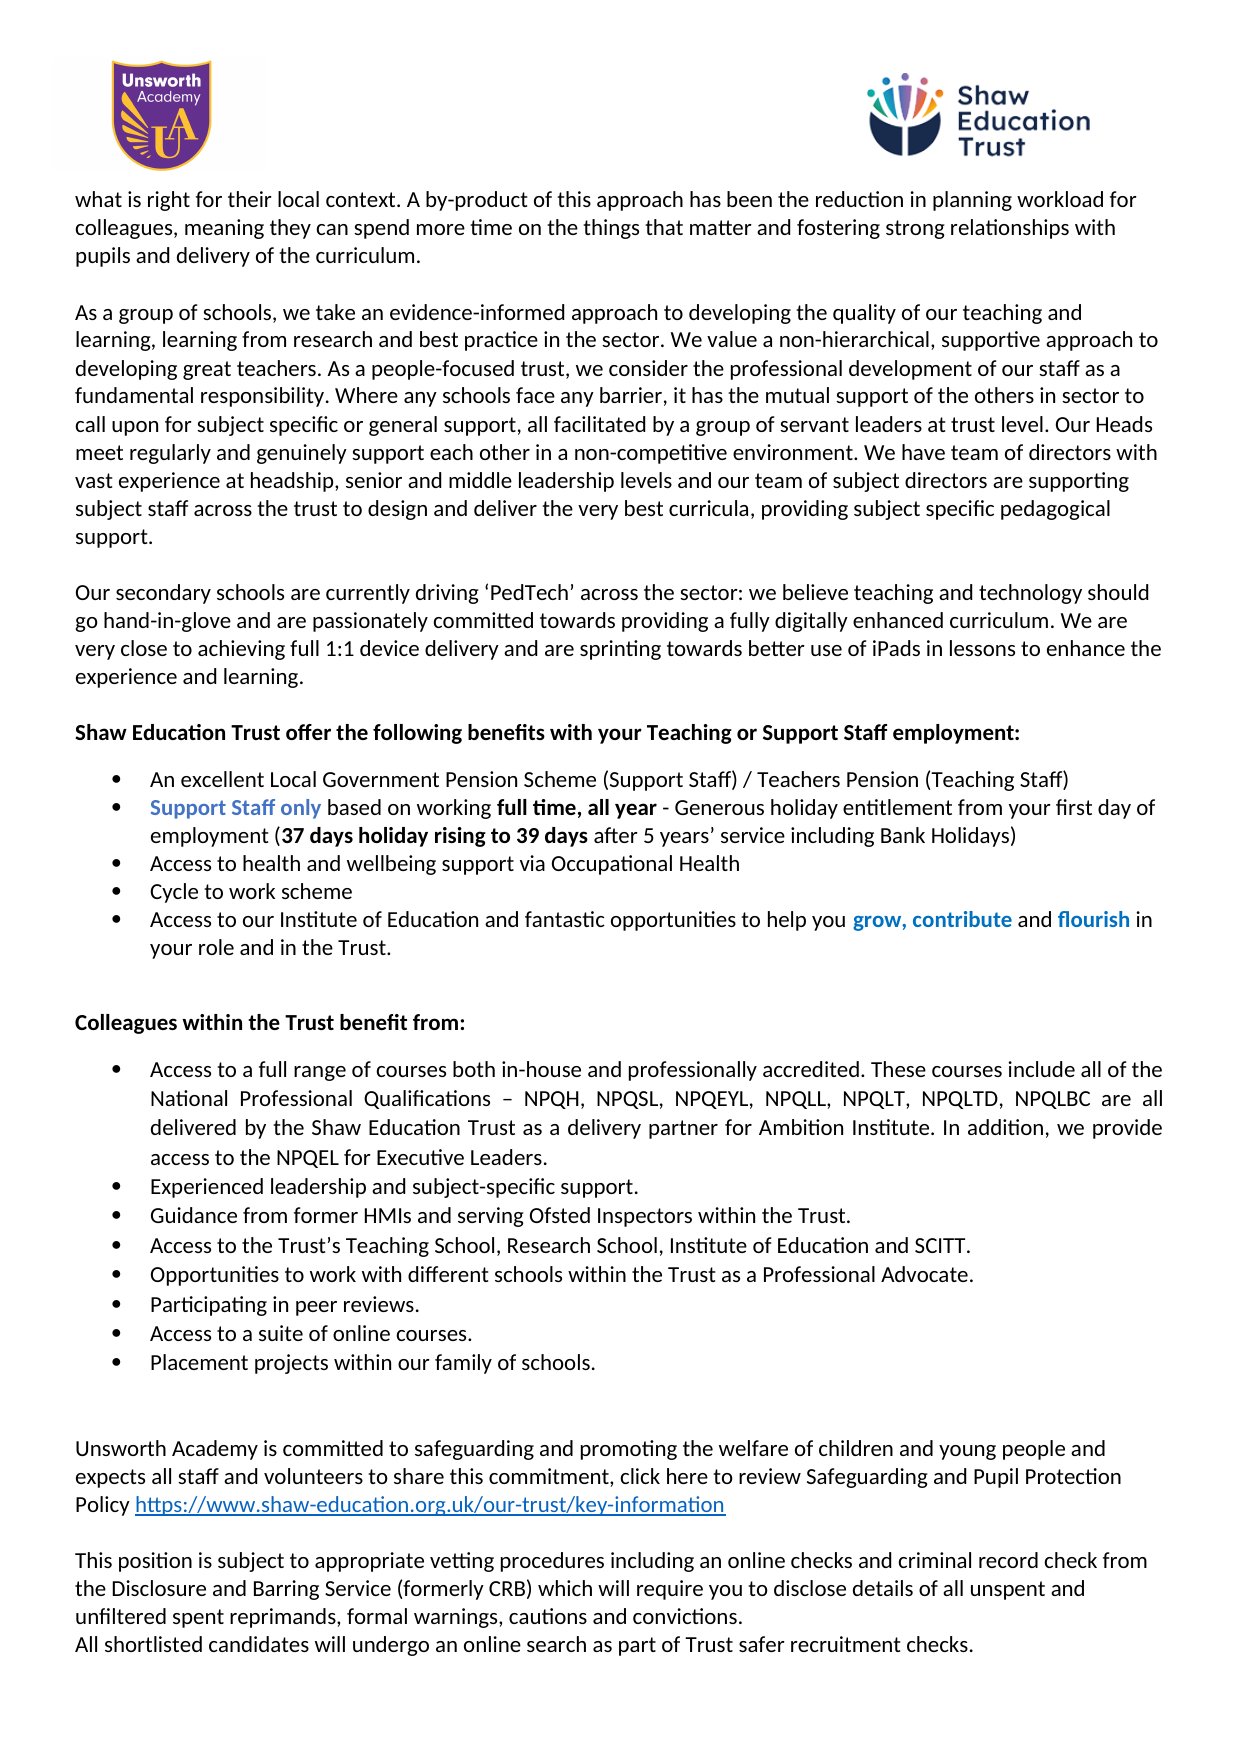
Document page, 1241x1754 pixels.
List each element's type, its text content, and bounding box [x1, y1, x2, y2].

list Participating in peer reviews. [112, 1290, 1165, 1318]
list An excellent Local Government Pension Scheme (Support Staff) / Teachers Pension (Teaching Staff) [112, 765, 1165, 793]
list Cycle to work scheme [112, 877, 1165, 905]
text All shortlisted candidates will undergo an online search as part of Trust safer recruitment checks. [75, 1630, 1165, 1658]
picture [51, 57, 267, 171]
list Support Staff only based on working full time, all year - Generous holiday entitlement from your first day of employment (37 days holiday rising to 39 days after 5 years’ service including Bank Holidays) [112, 793, 1165, 849]
list Access to health and wellbeing support via Occupational Health [112, 849, 1165, 877]
list Experienced leadership and subject-specific support. [112, 1172, 1165, 1200]
text As a group of schools, we take an evidence-informed approach to developing the quality of our teaching and learning, learning from research and best practice in the sector. We value a non-hierarchical, supportive approach to developing great teachers. As a people-focused trust, we consider the professional development of our staff as a fundamental responsibility. Where any schools face any barrier, it has the mutual support of the others in sector to call upon for subject specific or general support, all facilitated by a group of servant leaders at trust level. Our Heads meet regularly and genuinely support each other in a non-competitive environment. We have team of directors with vast experience at headship, senior and middle leadership levels and our team of subject directors are supporting subject staff across the trust to design and deliver the very best curricula, providing subject specific pedagogical support. [75, 298, 1165, 550]
list Placement projects within our family of schools. [112, 1348, 1165, 1376]
text Unsworth Academy is committed to safeguarding and promoting the welfare of children and young people and expects all staff and volunteers to share this commitment, click here to review Safeguarding and Pupil Protection Policy https://www.shaw-education.org.uk/our-trust/key-information [75, 1434, 1165, 1518]
list Opportunities to work with different schools within the Trust as a Professional Advocate. [112, 1260, 1165, 1288]
list Access to the Trust’s Teaching School, Research School, Institute of Education and SCITT. [112, 1231, 1165, 1259]
picture [867, 73, 1091, 158]
list Access to our Institute of Education and fantastic opportunities to help you grow, contribute and flourish in your role and in the Trust. [112, 905, 1165, 961]
list Guidance from former HMIs and serving Ofsted Inspectors within the Trust. [112, 1202, 1165, 1229]
text Our secondary schools are currently driving ‘PedTech’ across the sector: we believe teaching and technology should go hand-in-glove and are passionately committed towards providing a fully digitally enhanced curriculum. We are very close to achieving full 1:1 device delivery and are sprinting towards better use of iPads in lessons to enhance the experience and learning. [75, 578, 1165, 690]
list Access to a suite of online courses. [112, 1319, 1165, 1347]
list Access to a full range of courses both in-house and professionally accredited. These courses include all of the National Professional Qualifications – NPQH, NPQSL, NPQEYL, NPQLL, NPQLT, NPQLTD, NPQLBC are all delivered by the Shaw Education Trust as a delivery partner for Ambition Institute. In addition, we provide access to the NPQEL for Executive Leaders. [112, 1055, 1165, 1171]
text Shaw Education Trust offer the following benefits with your Teaching or Support Staff employment: [75, 718, 1165, 746]
text Colleagues within the Trust benefit from: [75, 1008, 1165, 1036]
text This position is subject to appropriate vetting procedures including an online checks and criminal record check from the Disclosure and Barring Service (formerly CRB) which will require you to disclose details of all unspent and unfiltered spent reprimands, formal warnings, cautions and convictions. [75, 1546, 1165, 1630]
text what is right for their local context. A by-product of this approach has been the reduction in planning workload for colleagues, meaning they can spend more time on the things that matter and fostering strong relationships with pupils and delivery of the curriculum. [75, 186, 1165, 269]
